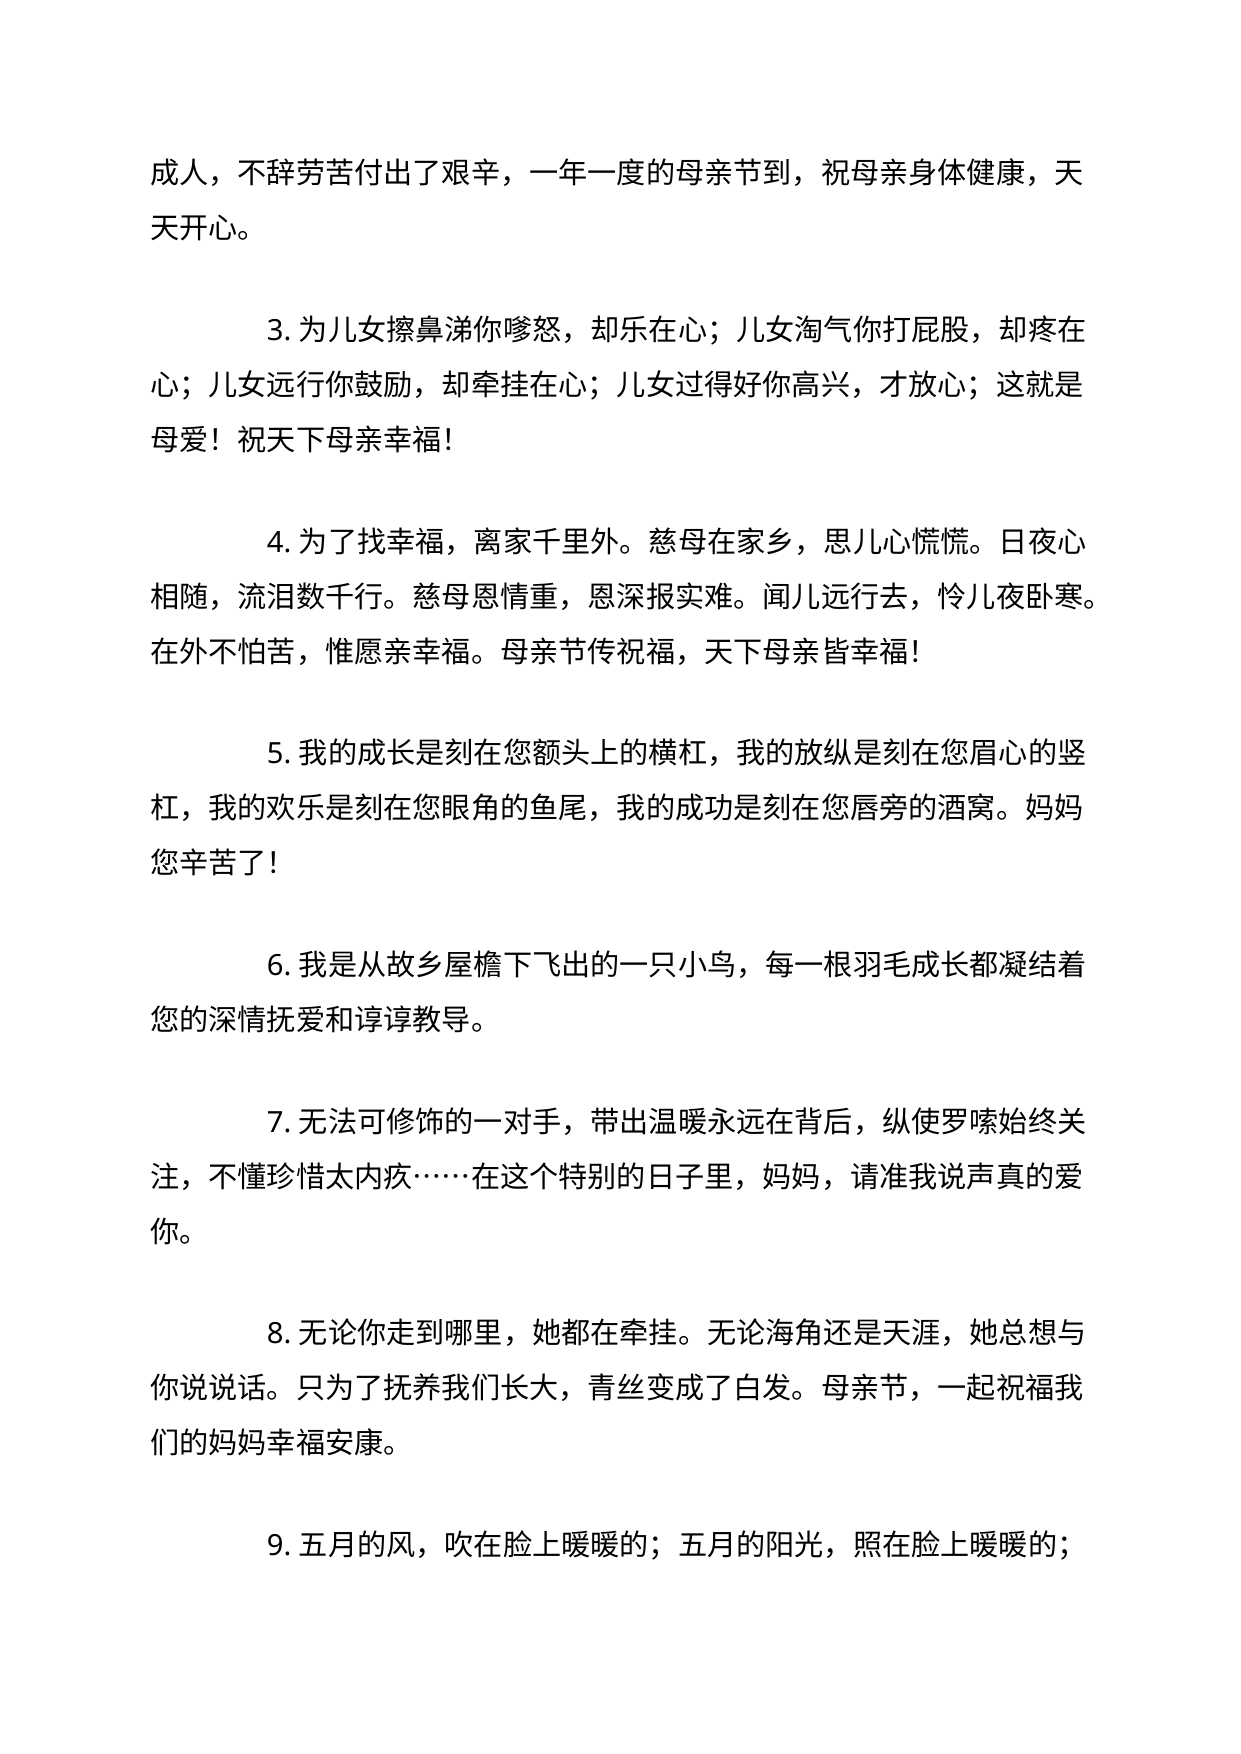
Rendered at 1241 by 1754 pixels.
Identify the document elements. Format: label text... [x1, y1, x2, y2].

text 3. 为儿女擦鼻涕你嗲怒，却乐在心；儿女淘气你打屁股，却疼在心；儿女远行你鼓励，却牵挂在心；儿女过得好你高兴，才放心；这就是母爱！祝天下母亲幸福！ [150, 307, 1090, 459]
text 7. 无法可修饰的一对手，带出温暖永远在背后，纵使罗嗦始终关注，不懂珍惜太内疚……在这个特别的日子里，妈妈，请准我说声真的爱你。 [150, 1098, 1090, 1251]
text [150, 150, 1090, 247]
text 5. 我的成长是刻在您额头上的横杠，我的放纵是刻在您眉心的竖杠，我的欢乐是刻在您眼角的鱼尾，我的成功是刻在您唇旁的酒窝。妈妈您辛苦了！ [150, 730, 1090, 882]
text 6. 我是从故乡屋檐下飞出的一只小鸟，每一根羽毛成长都凝结着您的深情抚爱和谆谆教导。 [150, 942, 1090, 1039]
text 4. 为了找幸福，离家千里外。慈母在家乡，思儿心慌慌。日夜心相随，流泪数千行。慈母恩情重，恩深报实难。闻儿远行去，怜儿夜卧寒。在外不怕苦，惟愿亲幸福。母亲节传祝福，天下母亲皆幸福！ [150, 518, 1090, 671]
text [150, 1522, 1090, 1564]
text 8. 无论你走到哪里，她都在牵挂。无论海角还是天涯，她总想与你说说话。只为了抚养我们长大，青丝变成了白发。母亲节，一起祝福我们的妈妈幸福安康。 [150, 1310, 1090, 1462]
